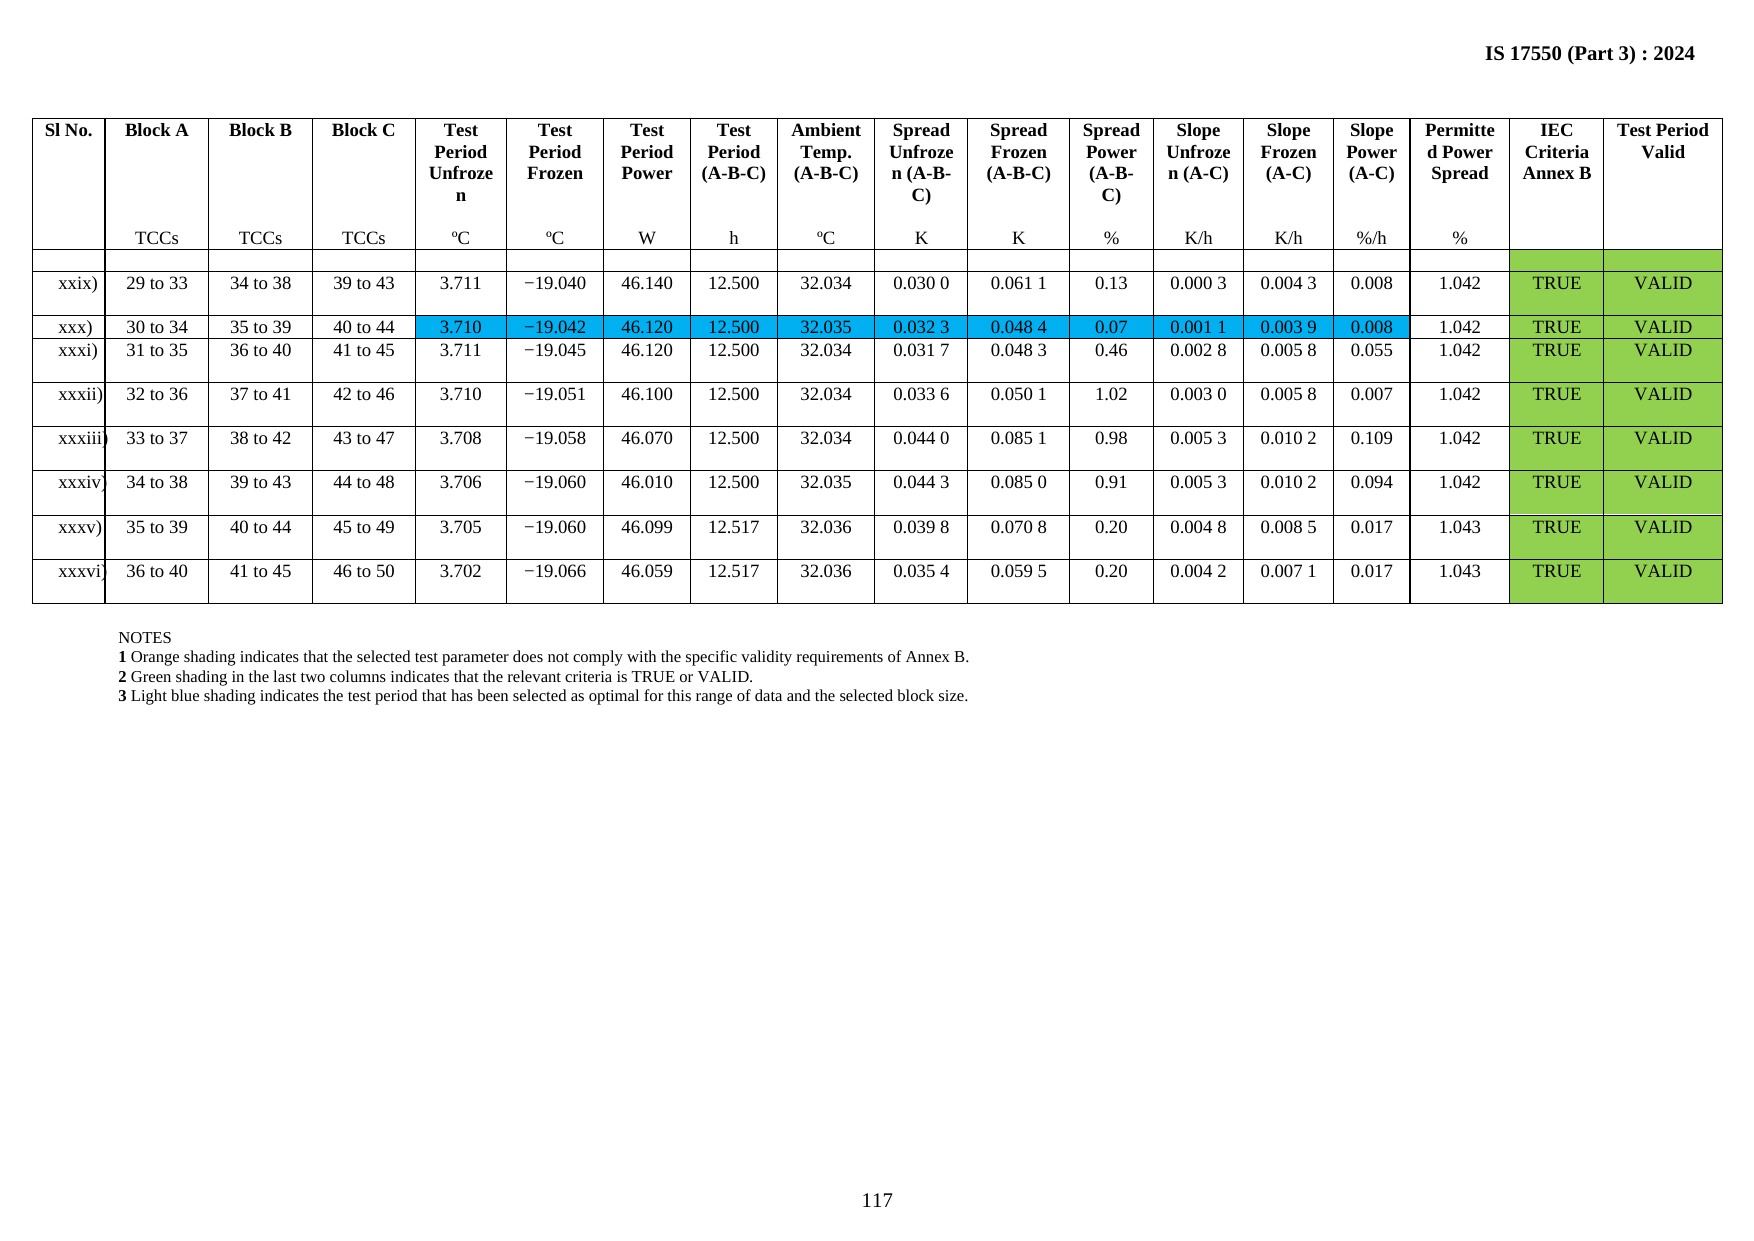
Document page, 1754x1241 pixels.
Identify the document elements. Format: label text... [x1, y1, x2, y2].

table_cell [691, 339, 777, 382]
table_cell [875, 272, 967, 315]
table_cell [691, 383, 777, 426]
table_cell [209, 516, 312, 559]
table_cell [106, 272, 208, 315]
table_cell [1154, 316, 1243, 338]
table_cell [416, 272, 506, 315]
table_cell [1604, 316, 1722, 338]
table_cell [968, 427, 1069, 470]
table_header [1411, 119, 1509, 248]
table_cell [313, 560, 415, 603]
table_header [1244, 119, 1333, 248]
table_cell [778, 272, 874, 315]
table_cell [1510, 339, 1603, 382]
text NOTES [118, 628, 1695, 647]
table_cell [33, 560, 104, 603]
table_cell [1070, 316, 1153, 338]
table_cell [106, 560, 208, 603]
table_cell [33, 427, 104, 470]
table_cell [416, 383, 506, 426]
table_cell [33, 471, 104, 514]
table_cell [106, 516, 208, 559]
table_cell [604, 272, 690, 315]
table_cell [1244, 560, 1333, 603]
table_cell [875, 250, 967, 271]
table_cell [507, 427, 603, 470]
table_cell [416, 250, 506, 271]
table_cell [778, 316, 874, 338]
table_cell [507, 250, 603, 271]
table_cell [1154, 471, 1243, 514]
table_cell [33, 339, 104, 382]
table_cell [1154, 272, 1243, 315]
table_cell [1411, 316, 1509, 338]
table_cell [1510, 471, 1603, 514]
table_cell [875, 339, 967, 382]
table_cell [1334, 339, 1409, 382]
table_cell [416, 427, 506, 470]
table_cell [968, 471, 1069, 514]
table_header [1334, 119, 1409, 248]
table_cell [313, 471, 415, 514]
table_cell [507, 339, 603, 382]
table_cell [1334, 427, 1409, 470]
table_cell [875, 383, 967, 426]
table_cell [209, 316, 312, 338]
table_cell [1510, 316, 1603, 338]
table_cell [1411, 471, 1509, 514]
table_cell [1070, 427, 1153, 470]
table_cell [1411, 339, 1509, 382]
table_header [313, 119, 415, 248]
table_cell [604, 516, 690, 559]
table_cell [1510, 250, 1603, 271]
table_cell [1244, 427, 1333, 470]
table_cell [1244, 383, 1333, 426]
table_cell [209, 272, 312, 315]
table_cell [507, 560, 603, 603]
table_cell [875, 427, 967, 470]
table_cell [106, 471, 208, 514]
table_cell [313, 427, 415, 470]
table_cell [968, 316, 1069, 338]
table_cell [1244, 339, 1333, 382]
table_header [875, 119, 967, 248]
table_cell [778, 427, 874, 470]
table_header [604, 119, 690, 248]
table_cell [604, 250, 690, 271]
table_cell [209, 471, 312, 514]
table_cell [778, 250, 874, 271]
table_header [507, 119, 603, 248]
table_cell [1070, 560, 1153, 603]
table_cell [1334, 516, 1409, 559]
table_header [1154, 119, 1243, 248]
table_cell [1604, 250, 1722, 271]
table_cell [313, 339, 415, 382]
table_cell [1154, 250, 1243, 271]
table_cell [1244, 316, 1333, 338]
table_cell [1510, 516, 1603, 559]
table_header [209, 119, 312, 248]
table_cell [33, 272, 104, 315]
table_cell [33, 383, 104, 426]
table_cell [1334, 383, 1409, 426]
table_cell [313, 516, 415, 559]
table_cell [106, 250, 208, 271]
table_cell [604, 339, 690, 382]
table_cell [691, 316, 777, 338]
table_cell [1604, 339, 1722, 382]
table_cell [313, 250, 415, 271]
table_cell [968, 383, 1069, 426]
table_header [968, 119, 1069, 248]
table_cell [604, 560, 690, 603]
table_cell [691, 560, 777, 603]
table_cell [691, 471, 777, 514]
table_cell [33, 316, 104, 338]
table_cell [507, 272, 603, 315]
text 3 Light blue shading indicates the test period that has been selected as optimal for this range of data and the selected block size. [118, 686, 1695, 705]
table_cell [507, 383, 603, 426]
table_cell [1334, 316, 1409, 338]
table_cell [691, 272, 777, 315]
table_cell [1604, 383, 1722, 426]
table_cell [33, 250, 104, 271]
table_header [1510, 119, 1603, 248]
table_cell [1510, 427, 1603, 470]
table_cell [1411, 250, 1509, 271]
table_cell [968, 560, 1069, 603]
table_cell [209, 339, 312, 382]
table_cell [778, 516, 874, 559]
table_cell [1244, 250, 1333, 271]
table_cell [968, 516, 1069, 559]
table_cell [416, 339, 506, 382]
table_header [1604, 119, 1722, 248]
text 1 Orange shading indicates that the selected test parameter does not comply with the specific validity requirements of Annex B. [118, 647, 1695, 666]
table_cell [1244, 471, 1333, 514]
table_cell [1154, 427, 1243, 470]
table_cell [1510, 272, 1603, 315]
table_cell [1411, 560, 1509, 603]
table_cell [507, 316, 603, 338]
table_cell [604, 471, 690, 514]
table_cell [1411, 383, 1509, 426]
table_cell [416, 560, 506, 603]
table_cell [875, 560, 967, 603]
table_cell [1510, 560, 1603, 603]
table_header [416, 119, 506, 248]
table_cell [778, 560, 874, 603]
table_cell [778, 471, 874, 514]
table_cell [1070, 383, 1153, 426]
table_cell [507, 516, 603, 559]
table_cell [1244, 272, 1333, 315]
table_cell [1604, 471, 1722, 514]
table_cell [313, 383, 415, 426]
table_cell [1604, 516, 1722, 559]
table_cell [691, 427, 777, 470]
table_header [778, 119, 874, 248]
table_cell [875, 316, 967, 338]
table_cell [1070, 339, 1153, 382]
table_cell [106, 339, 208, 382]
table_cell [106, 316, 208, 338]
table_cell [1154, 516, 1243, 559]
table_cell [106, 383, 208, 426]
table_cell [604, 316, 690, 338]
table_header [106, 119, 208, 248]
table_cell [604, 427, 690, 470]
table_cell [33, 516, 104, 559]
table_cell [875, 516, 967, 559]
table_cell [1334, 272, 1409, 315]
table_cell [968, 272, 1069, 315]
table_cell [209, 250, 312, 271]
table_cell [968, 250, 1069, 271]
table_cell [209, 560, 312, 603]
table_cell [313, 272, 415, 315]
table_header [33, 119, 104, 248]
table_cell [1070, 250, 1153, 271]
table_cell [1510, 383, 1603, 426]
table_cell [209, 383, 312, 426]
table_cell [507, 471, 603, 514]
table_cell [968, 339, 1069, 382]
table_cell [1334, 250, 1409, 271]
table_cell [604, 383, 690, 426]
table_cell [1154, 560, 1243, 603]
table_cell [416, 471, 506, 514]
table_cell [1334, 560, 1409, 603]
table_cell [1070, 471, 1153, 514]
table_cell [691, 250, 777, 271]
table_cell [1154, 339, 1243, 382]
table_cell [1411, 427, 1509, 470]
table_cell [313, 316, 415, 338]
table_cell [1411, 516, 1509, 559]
text 2 Green shading in the last two columns indicates that the relevant criteria is TRUE or VALID. [118, 666, 1695, 686]
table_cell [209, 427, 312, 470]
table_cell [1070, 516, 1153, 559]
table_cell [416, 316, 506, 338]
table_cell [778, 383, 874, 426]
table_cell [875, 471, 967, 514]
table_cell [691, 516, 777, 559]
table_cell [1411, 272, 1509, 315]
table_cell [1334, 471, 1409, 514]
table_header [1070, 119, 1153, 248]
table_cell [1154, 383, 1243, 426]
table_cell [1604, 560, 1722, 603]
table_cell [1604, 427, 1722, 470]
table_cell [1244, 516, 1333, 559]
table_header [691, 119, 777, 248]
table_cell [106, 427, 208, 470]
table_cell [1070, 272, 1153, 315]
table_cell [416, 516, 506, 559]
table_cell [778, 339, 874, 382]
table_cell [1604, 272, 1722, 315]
